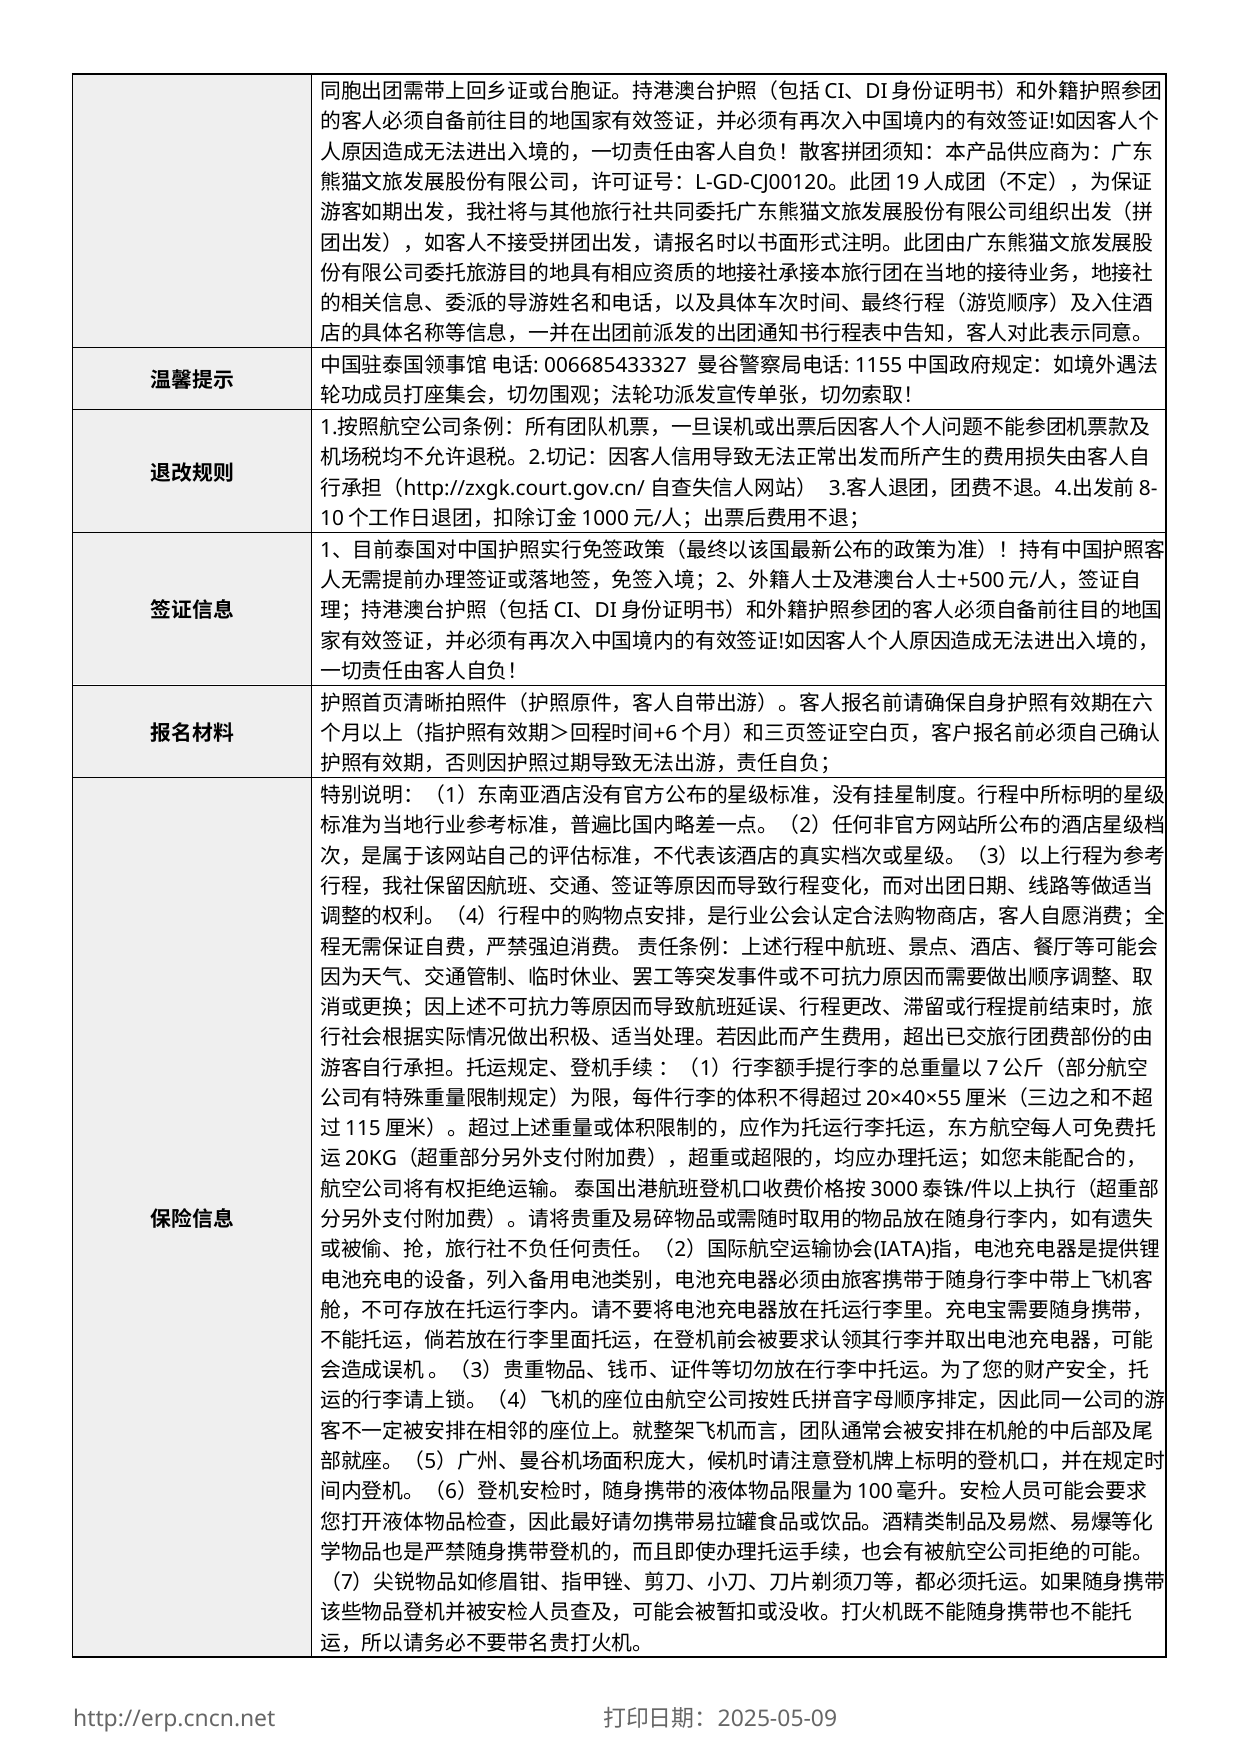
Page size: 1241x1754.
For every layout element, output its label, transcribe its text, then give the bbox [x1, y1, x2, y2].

table_cell 温馨提示 [73, 348, 311, 409]
table_cell 1、目前泰国对中国护照实行免签政策（最终以该国最新公布的政策为准）！持有中国护照客人无需提前办理签证或落地签，免签入境； [312, 533, 1165, 684]
table_cell 护照首页清晰拍照件（护照原件，客人自带出游）。客人报名前请确保自身护照有效期在六个月以上（指护照有效期＞回程时间+6个月）和三页签证空白页，客户报名前必须自己确认护照有效期，否则因护照过期导致无法出游，责任自负； [312, 686, 1165, 777]
table_cell 中国驻泰国领事馆 电话: 006685433327 曼谷警察局电话: 1155 中国政府规定：如境外遇法轮功成员打座集会，切勿围观；法轮功派发宣传单张，切勿索取！ [312, 348, 1165, 409]
table_cell 报名材料 [73, 686, 311, 777]
table_cell 签证信息 [73, 533, 311, 684]
table_cell 保险信息 [73, 778, 311, 1656]
table_cell 退改规则 [73, 410, 311, 532]
table_cell 1.按照航空公司条例：所有团队机票，一旦误机或出票后因客人个人问题不能参团机票款及机场税均不允许退税。 [312, 410, 1165, 532]
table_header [312, 75, 1165, 347]
table_cell 特别说明： [312, 778, 1165, 1656]
table_header 预订须知 [73, 75, 311, 347]
